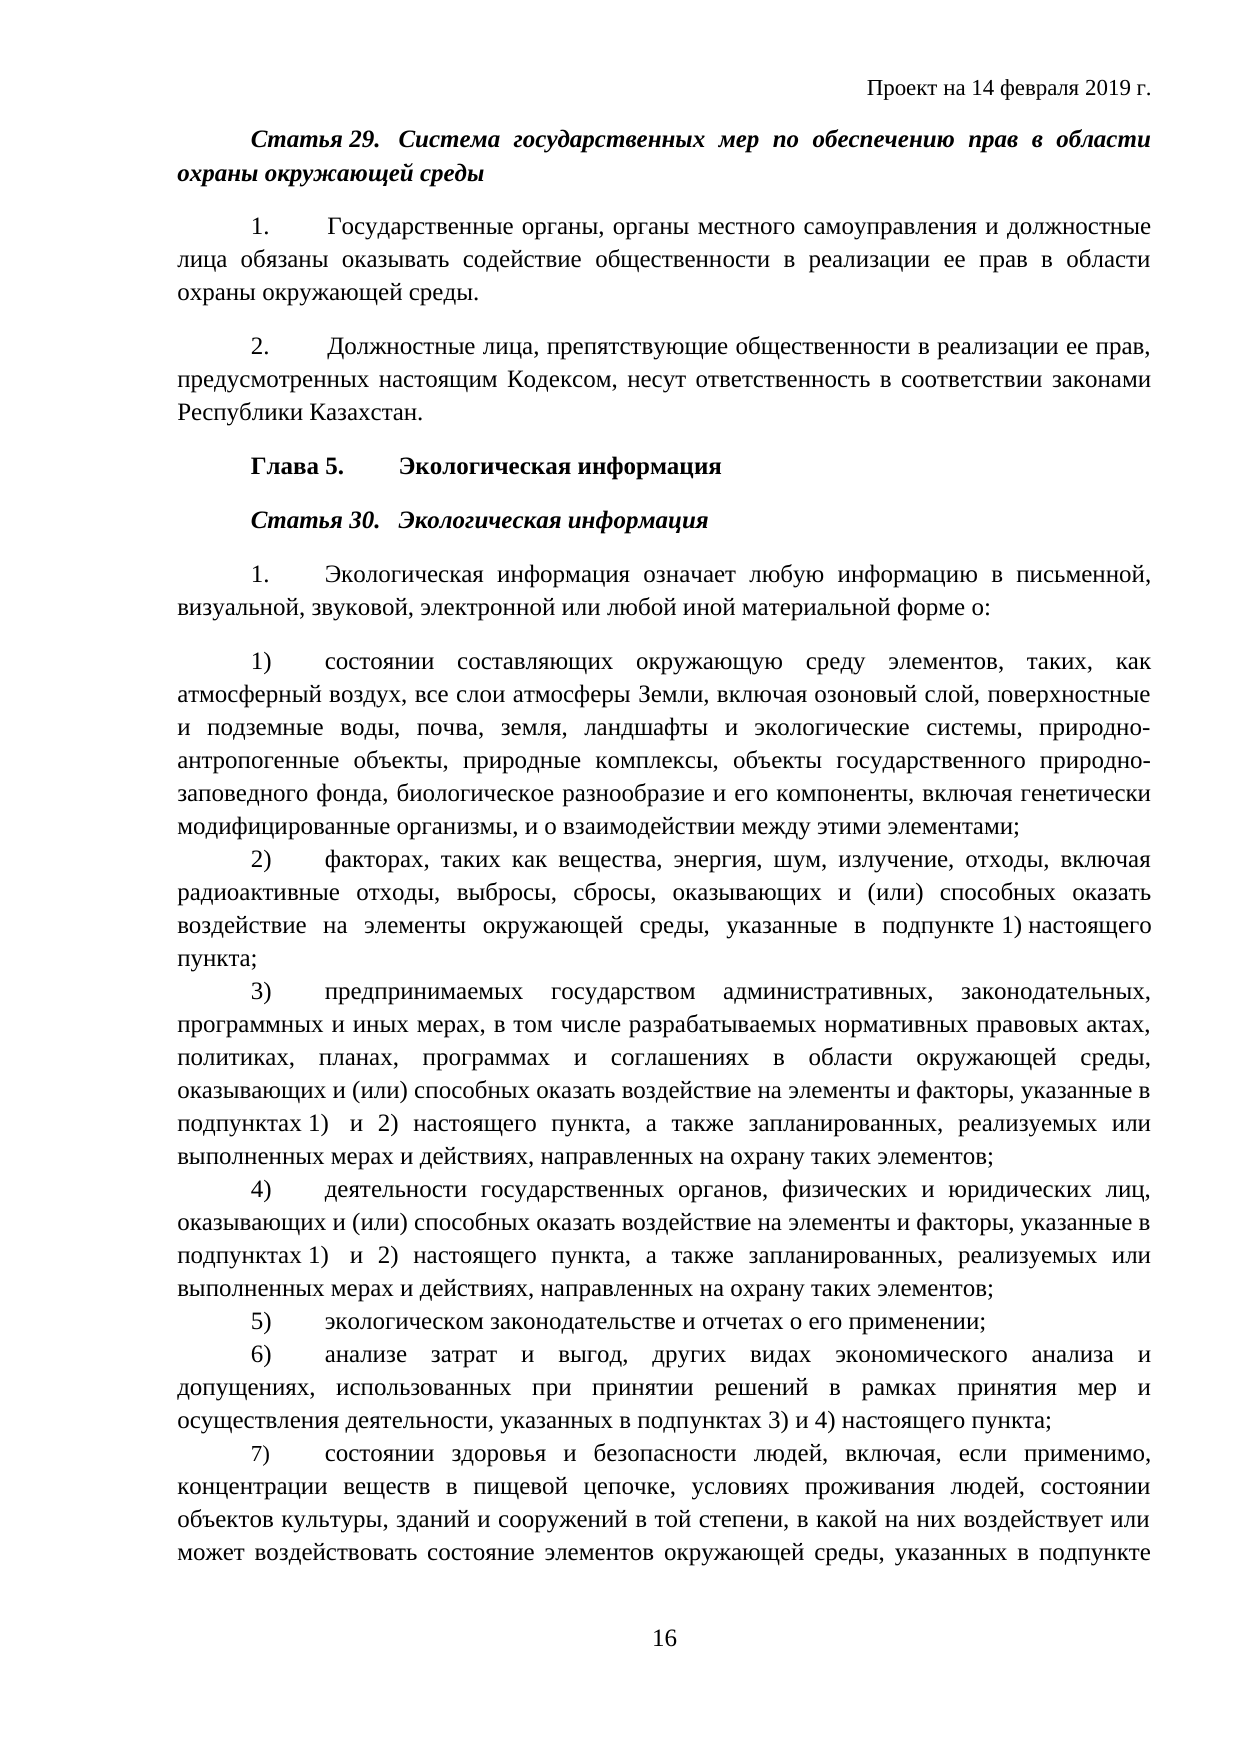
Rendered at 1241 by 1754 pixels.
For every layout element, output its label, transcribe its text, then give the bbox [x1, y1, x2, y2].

subtitle Экологическая информация [177, 451, 1152, 480]
list деятельности государственных органов, физических и юридических лиц, оказывающих и (или) способных оказать воздействие на элементы и факторы, указанные в подпунктах 1) и 2) настоящего пункта, а также запланированных, реализуемых или выполненных мерах и действиях, направленных на охрану таких элементов; [177, 1174, 1152, 1302]
list факторах, таких как вещества, энергия, шум, излучение, отходы, включая радиоактивные отходы, выбросы, сбросы, оказывающих и (или) способных оказать воздействие на элементы окружающей среды, указанные в подпункте 1) настоящего пункта; [177, 844, 1152, 972]
list Государственные органы, органы местного самоуправления и должностные лица обязаны оказывать содействие общественности в реализации ее прав в области охраны окружающей среды. [177, 211, 1152, 306]
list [177, 1438, 1152, 1566]
subtitle Экологическая информация [177, 505, 1152, 534]
list Экологическая информация означает любую информацию в письменной, визуальной, звуковой, электронной или любой иной материальной форме о: [177, 559, 1152, 621]
list экологическом законодательстве и отчетах о его применении; [177, 1306, 1152, 1335]
list анализе затрат и выгод, других видах экономического анализа и допущениях, использованных при принятии решений в рамках принятия мер и осуществления деятельности, указанных в подпунктах 3) и 4) настоящего пункта; [177, 1339, 1152, 1434]
subtitle Система государственных мер по обеспечению прав в области охраны окружающей среды [177, 124, 1152, 186]
list предпринимаемых государством административных, законодательных, программных и иных мерах, в том числе разрабатываемых нормативных правовых актах, политиках, планах, программах и соглашениях в области окружающей среды, оказывающих и (или) способных оказать воздействие на элементы и факторы, указанные в подпунктах 1) и 2) настоящего пункта, а также запланированных, реализуемых или выполненных мерах и действиях, направленных на охрану таких элементов; [177, 976, 1152, 1170]
list состоянии составляющих окружающую среду элементов, таких, как атмосферный воздух, все слои атмосферы Земли, включая озоновый слой, поверхностные и подземные воды, почва, земля, ландшафты и экологические системы, природно-антропогенные объекты, природные комплексы, объекты государственного природно-заповедного фонда, биологическое разнообразие и его компоненты, включая генетически модифицированные организмы, и о взаимодействии между этими элементами; [177, 646, 1152, 840]
list Должностные лица, препятствующие общественности в реализации ее прав, предусмотренных настоящим Кодексом, несут ответственность в соответствии законами Республики Казахстан. [177, 331, 1152, 426]
